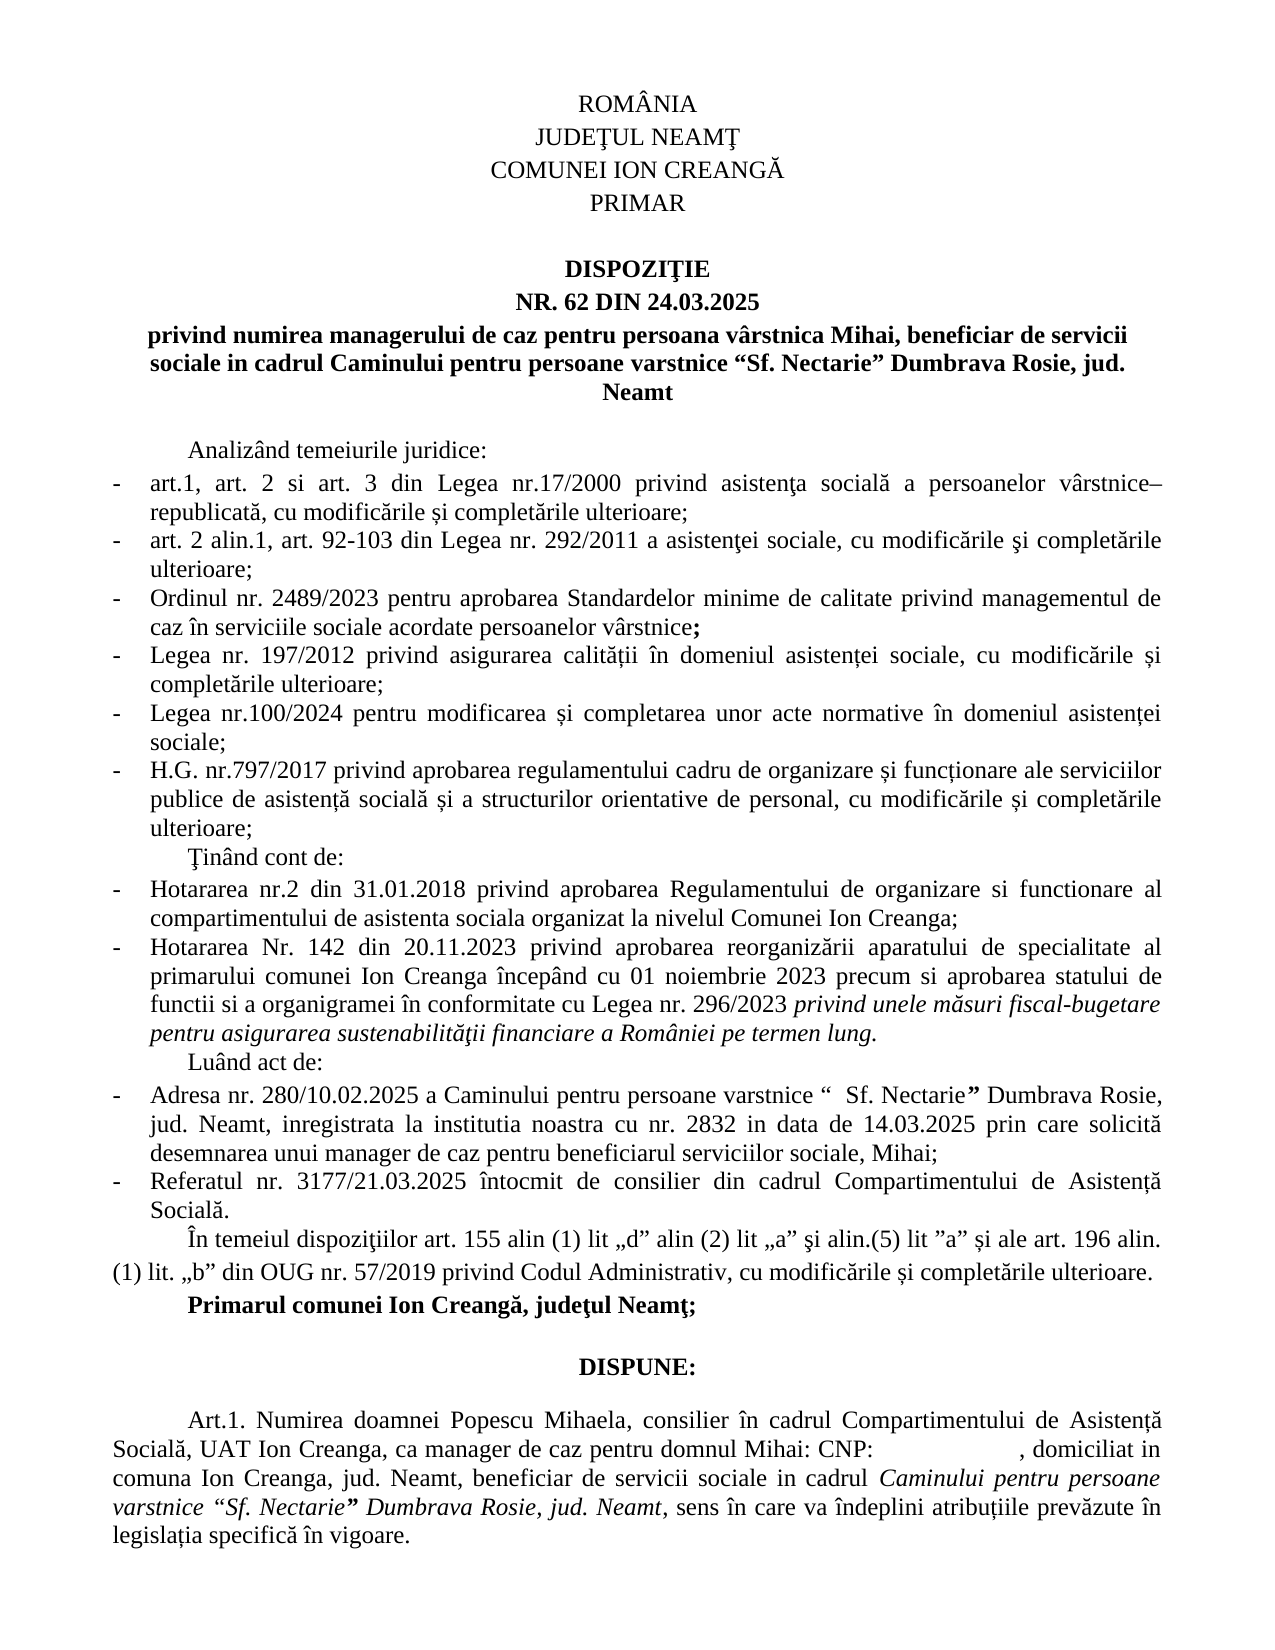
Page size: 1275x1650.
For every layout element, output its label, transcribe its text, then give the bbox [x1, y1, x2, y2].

list Adresa nr. 280/10.02.2025 a Caminului pentru persoane varstnice “ Sf. Nectarie” Dumbrava Rosie, jud. Neamt, inregistrata la institutia noastra cu nr. 2832 in data de 14.03.2025 prin care solicită desemnarea unui manager de caz pentru beneficiarul serviciilor sociale, Mihai; [112, 1080, 1163, 1166]
list Hotararea Nr. 142 din 20.11.2023 privind aprobarea reorganizării aparatului de specialitate al primarului comunei Ion Creanga începând cu 01 noiembrie 2023 precum si aprobarea statului de functii si a organigramei în conformitate cu Legea nr. 296/2023 privind unele măsuri fiscal-bugetare pentru asigurarea sustenabilităţii financiare a României pe termen lung. [112, 932, 1163, 1047]
text În temeiul dispoziţiilor art. 155 alin (1) lit „d” alin (2) lit „a” şi alin.(5) lit ”a” și ale art. 196 alin. (1) lit. „b” din OUG nr. 57/2019 privind Codul Administrativ, cu modificările și completările ulterioare. [112, 1224, 1163, 1286]
text JUDEŢUL NEAMŢ [112, 122, 1163, 150]
text Luând act de: [112, 1047, 1163, 1076]
list H.G. nr.797/2017 privind aprobarea regulamentului cadru de organizare și funcționare ale serviciilor publice de asistență socială și a structurilor orientative de personal, cu modificările și completările ulterioare; [112, 755, 1163, 842]
text Art.1. Numirea doamnei Popescu Mihaela, consilier în cadrul Compartimentului de Asistență Socială, UAT Ion Creanga, ca manager de caz pentru domnul Mihai: CNP: , domiciliat in comuna Ion Creanga, jud. Neamt, beneficiar de servicii sociale in cadrul Caminului pentru persoane varstnice “Sf. Nectarie” Dumbrava Rosie, jud. Neamt, sens în care va îndeplini atribuțiile prevăzute în legislația specifică în vigoare. [112, 1406, 1163, 1549]
text ROMÂNIA [112, 89, 1163, 117]
text COMUNEI ION CREANGĂ [112, 155, 1163, 183]
list Referatul nr. 3177/21.03.2025 întocmit de consilier din cadrul Compartimentului de Asistență Socială. [112, 1166, 1163, 1224]
list Ordinul nr. 2489/2023 pentru aprobarea Standardelor minime de calitate privind managementul de caz în serviciile sociale acordate persoanelor vârstnice; [112, 583, 1163, 640]
list Hotararea nr.2 din 31.01.2018 privind aprobarea Regulamentului de organizare si functionare al compartimentului de asistenta sociala organizat la nivelul Comunei Ion Creanga; [112, 874, 1163, 932]
text Analizând temeiurile juridice: [112, 435, 1163, 463]
list Ţinând cont de: [150, 842, 1163, 870]
list Legea nr.100/2024 pentru modificarea și completarea unor acte normative în domeniul asistenței sociale; [112, 698, 1163, 755]
text PRIMAR [112, 188, 1163, 216]
text DISPUNE: [112, 1352, 1163, 1380]
text DISPOZIŢIE [112, 254, 1163, 282]
text Primarul comunei Ion Creangă, judeţul Neamţ; [112, 1290, 1163, 1319]
text privind numirea managerului de caz pentru persoana vârstnica Mihai, beneficiar de servicii sociale in cadrul Caminului pentru persoane varstnice “Sf. Nectarie” Dumbrava Rosie, jud. Neamt [112, 320, 1163, 406]
list art.1, art. 2 si art. 3 din Legea nr.17/2000 privind asistenţa socială a persoanelor vârstnice–republicată, cu modificările și completările ulterioare; [112, 468, 1163, 525]
text NR. 62 DIN 24.03.2025 [112, 287, 1163, 316]
list art. 2 alin.1, art. 92-103 din Legea nr. 292/2011 a asistenţei sociale, cu modificările şi completările ulterioare; [112, 525, 1163, 583]
list Legea nr. 197/2012 privind asigurarea calității în domeniul asistenței sociale, cu modificările și completările ulterioare; [112, 640, 1163, 698]
